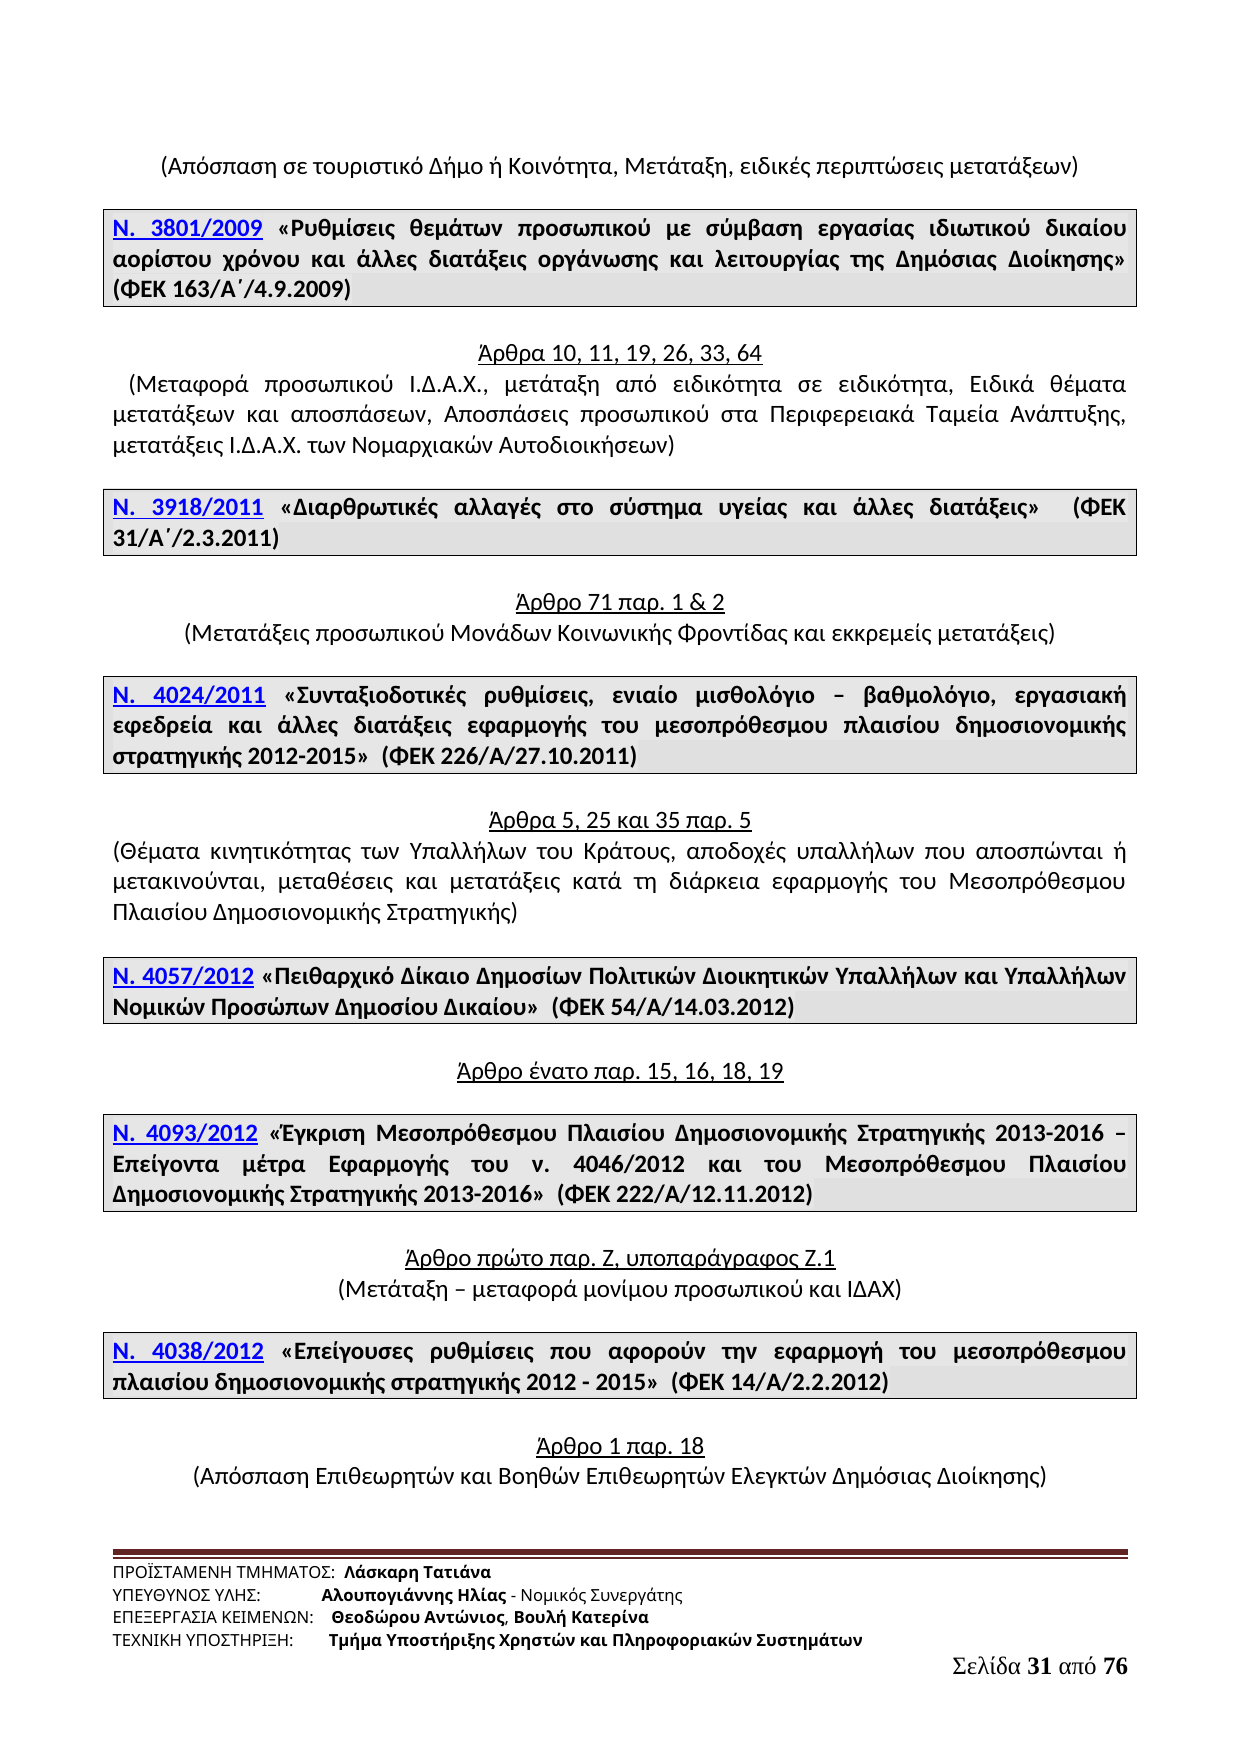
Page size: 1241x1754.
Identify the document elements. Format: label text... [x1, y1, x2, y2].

text Άρθρο πρώτο παρ. Ζ, υποπαράγραφος Ζ.1 [112, 1242, 1128, 1273]
text (Μετατάξεις προσωπικού Μονάδων Κοινωνικής Φροντίδας και εκκρεμείς μετατάξεις) [112, 617, 1128, 647]
text Ν. 4093/2012 «Έγκριση Μεσοπρόθεσμου Πλαισίου Δημοσιονομικής Στρατηγικής 2013-2016 – Επείγοντα μέτρα Εφαρμογής του ν. 4046/2012 και του Μεσοπρόθεσμου Πλαισίου Δημοσιονομικής Στρατηγικής 2013-2016» (ΦΕΚ 222/Α/12.11.2012) [104, 1115, 1136, 1211]
text (Θέματα κινητικότητας των Υπαλλήλων του Κράτους, αποδοχές υπαλλήλων που αποσπώνται ή μετακινούνται, μεταθέσεις και μετατάξεις κατά τη διάρκεια εφαρμογής του Μεσοπρόθεσμου Πλαισίου Δημοσιονομικής Στρατηγικής) [112, 835, 1128, 926]
text (Απόσπαση Επιθεωρητών και Βοηθών Επιθεωρητών Ελεγκτών Δημόσιας Διοίκησης) [112, 1461, 1128, 1491]
text Ν. 3918/2011 «Διαρθρωτικές αλλαγές στο σύστημα υγείας και άλλες διατάξεις» (ΦΕΚ 31/Α΄/2.3.2011) [104, 490, 1136, 555]
text Ν. 3801/2009 «Ρυθμίσεις θεμάτων προσωπικού με σύμβαση εργασίας ιδιωτικού δικαίου αορίστου χρόνου και άλλες διατάξεις οργάνωσης και λειτουργίας της Δημόσιας Διοίκησης» (ΦΕΚ 163/Α΄/4.9.2009) [104, 210, 1136, 306]
text Άρθρο ένατο παρ. 15, 16, 18, 19 [112, 1055, 1128, 1085]
text Άρθρα 5, 25 και 35 παρ. 5 [112, 804, 1128, 835]
text Άρθρα 10, 11, 19, 26, 33, 64 [112, 338, 1128, 368]
text Άρθρο 71 παρ. 1 & 2 [112, 586, 1128, 617]
text N. 4057/2012 «Πειθαρχικό Δίκαιο Δημοσίων Πολιτικών Διοικητικών Υπαλλήλων και Υπαλλήλων Νομικών Προσώπων Δημοσίου Δικαίου» (ΦΕΚ 54/Α/14.03.2012) [104, 958, 1136, 1023]
text (Μεταφορά προσωπικού Ι.Δ.Α.Χ., μετάταξη από ειδικότητα σε ειδικότητα, Ειδικά θέματα μετατάξεων και αποσπάσεων, Αποσπάσεις προσωπικού στα Περιφερειακά Ταμεία Ανάπτυξης, μετατάξεις Ι.Δ.Α.Χ. των Νομαρχιακών Αυτοδιοικήσεων) [112, 368, 1128, 460]
text Ν. 4024/2011 «Συνταξιοδοτικές ρυθμίσεις, ενιαίο μισθολόγιο – βαθμολόγιο, εργασιακή εφεδρεία και άλλες διατάξεις εφαρμογής του μεσοπρόθεσμου πλαισίου δημοσιονομικής στρατηγικής 2012-2015» (ΦΕΚ 226/Α/27.10.2011) [104, 677, 1136, 773]
text Άρθρο 1 παρ. 18 [112, 1430, 1128, 1461]
text Ν. 4038/2012 «Επείγουσες ρυθμίσεις που αφορούν την εφαρμογή του μεσοπρόθεσμου πλαισίου δημοσιονομικής στρατηγικής 2012 - 2015» (ΦΕΚ 14/Α/2.2.2012) [104, 1333, 1136, 1398]
text (Απόσπαση σε τουριστικό Δήμο ή Κοινότητα, Μετάταξη, ειδικές περιπτώσεις μετατάξεων) [112, 150, 1128, 181]
text (Μετάταξη – μεταφορά μονίμου προσωπικού και ΙΔΑΧ) [112, 1273, 1128, 1303]
